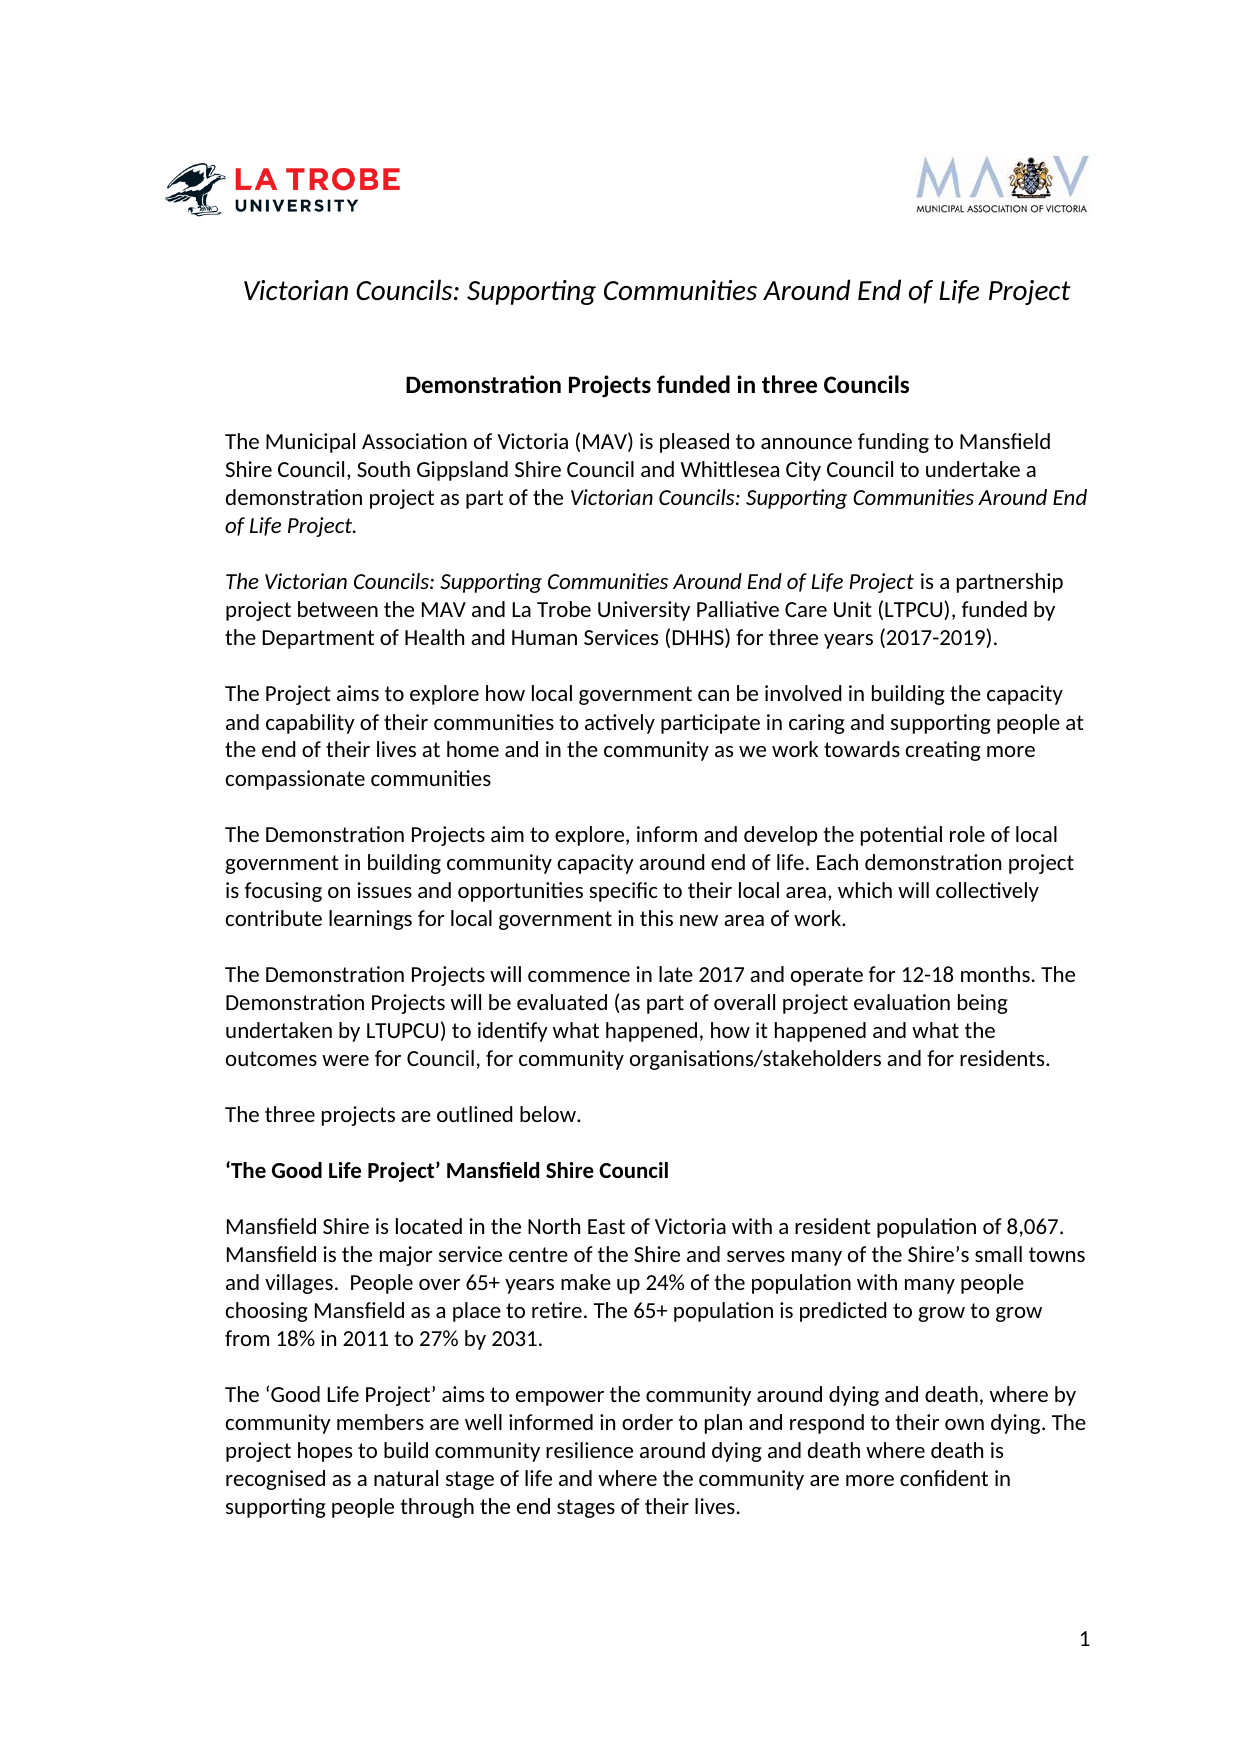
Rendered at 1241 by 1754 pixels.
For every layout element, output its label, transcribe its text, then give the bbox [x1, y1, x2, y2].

text The three projects are outlined below. [225, 1100, 1090, 1128]
picture [150, 151, 414, 228]
text The Municipal Association of Victoria (MAV) is pleased to announce funding to Mansfield Shire Council, South Gippsland Shire Council and Whittlesea City Council to undertake a demonstration project as part of the Victorian Councils: Supporting Communities Around End of Life Project. [225, 427, 1090, 539]
text Victorian Councils: Supporting Communities Around End of Life Project [225, 272, 1090, 308]
text The Project aims to explore how local government can be involved in building the capacity and capability of their communities to actively participate in caring and supporting people at the end of their lives at home and in the community as we work towards creating more compassionate communities [225, 679, 1090, 792]
text The Victorian Councils: Supporting Communities Around End of Life Project is a partnership project between the MAV and La Trobe University Palliative Care Unit (LTPCU), funded by the Department of Health and Human Services (DHHS) for three years (2017-2019). [225, 567, 1090, 652]
text The ‘Good Life Project’ aims to empower the community around dying and death, where by community members are well informed in order to plan and respond to their own dying. The project hopes to build community resilience around dying and death where death is recognised as a natural stage of life and where the community are more confident in supporting people through the end stages of their lives. [225, 1380, 1090, 1520]
text The Demonstration Projects aim to explore, inform and develop the potential role of local government in building community capacity around end of life. Each demonstration project is focusing on issues and opportunities specific to their local area, which will collectively contribute learnings for local government in this new area of work. [225, 820, 1090, 932]
picture [914, 151, 1091, 216]
text The Demonstration Projects will commence in late 2017 and operate for 12-18 months. The Demonstration Projects will be evaluated (as part of overall project evaluation being undertaken by LTUPCU) to identify what happened, how it happened and what the outcomes were for Council, for community organisations/stakeholders and for residents. [225, 960, 1090, 1072]
text ‘The Good Life Project’ Mansfield Shire Council [225, 1156, 1090, 1184]
text Mansfield Shire is located in the North East of Victoria with a resident population of 8,067. Mansfield is the major service centre of the Shire and serves many of the Shire’s small towns and villages. People over 65+ years make up 24% of the population with many people choosing Mansfield as a place to retire. The 65+ population is predicted to grow to grow from 18% in 2011 to 27% by 2031. [225, 1212, 1090, 1352]
text Demonstration Projects funded in three Councils [225, 369, 1090, 399]
